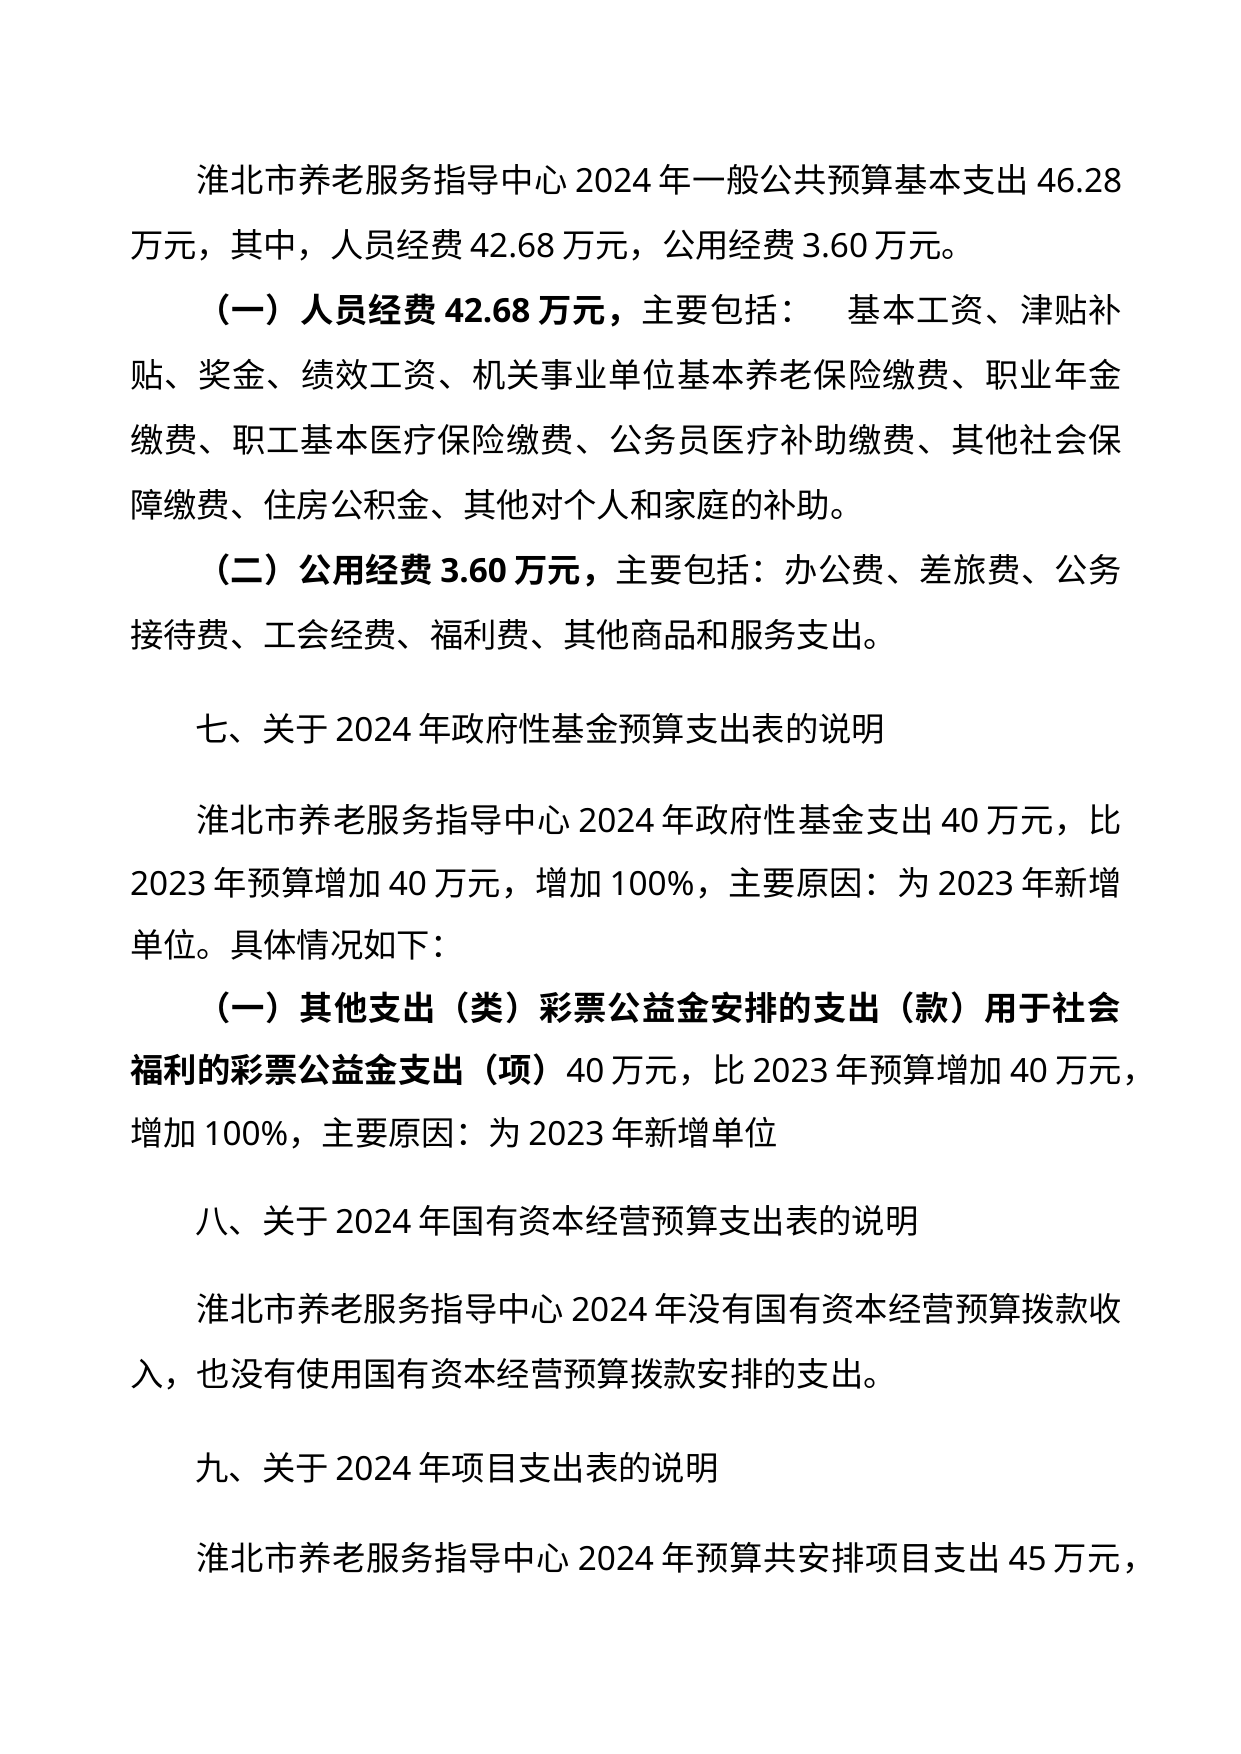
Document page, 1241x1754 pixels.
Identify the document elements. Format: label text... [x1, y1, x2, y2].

text 七、关于2024年政府性基金预算支出表的说明 [130, 695, 1122, 753]
text 淮北市养老服务指导中心2024年一般公共预算基本支出46.28万元，其中，人员经费42.68万元，公用经费3.60万元。 [130, 146, 1122, 276]
text 八、关于2024年国有资本经营预算支出表的说明 [130, 1187, 1122, 1245]
text 九、关于2024年项目支出表的说明 [130, 1433, 1122, 1492]
text （二）公用经费3.60万元，主要包括：办公费、差旅费、公务接待费、工会经费、福利费、其他商品和服务支出。 [130, 536, 1122, 666]
text （一）人员经费42.68万元，主要包括： 基本工资、津贴补贴、奖金、绩效工资、机关事业单位基本养老保险缴费、职业年金缴费、职工基本医疗保险缴费、公务员医疗补助缴费、其他社会保障缴费、住房公积金、其他对个人和家庭的补助。 [130, 276, 1122, 536]
text 淮北市养老服务指导中心2024年没有国有资本经营预算拨款收入，也没有使用国有资本经营预算拨款安排的支出。 [130, 1274, 1122, 1404]
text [130, 1521, 1122, 1583]
text （一）其他支出（类）彩票公益金安排的支出（款）用于社会福利的彩票公益金支出（项）40万元，比2023年预算增加40万元，增加100%，主要原因：为2023年新增单位 [130, 970, 1122, 1157]
text 淮北市养老服务指导中心2024年政府性基金支出40万元，比2023年预算增加40万元，增加100%，主要原因：为2023年新增单位。具体情况如下： [130, 782, 1122, 970]
